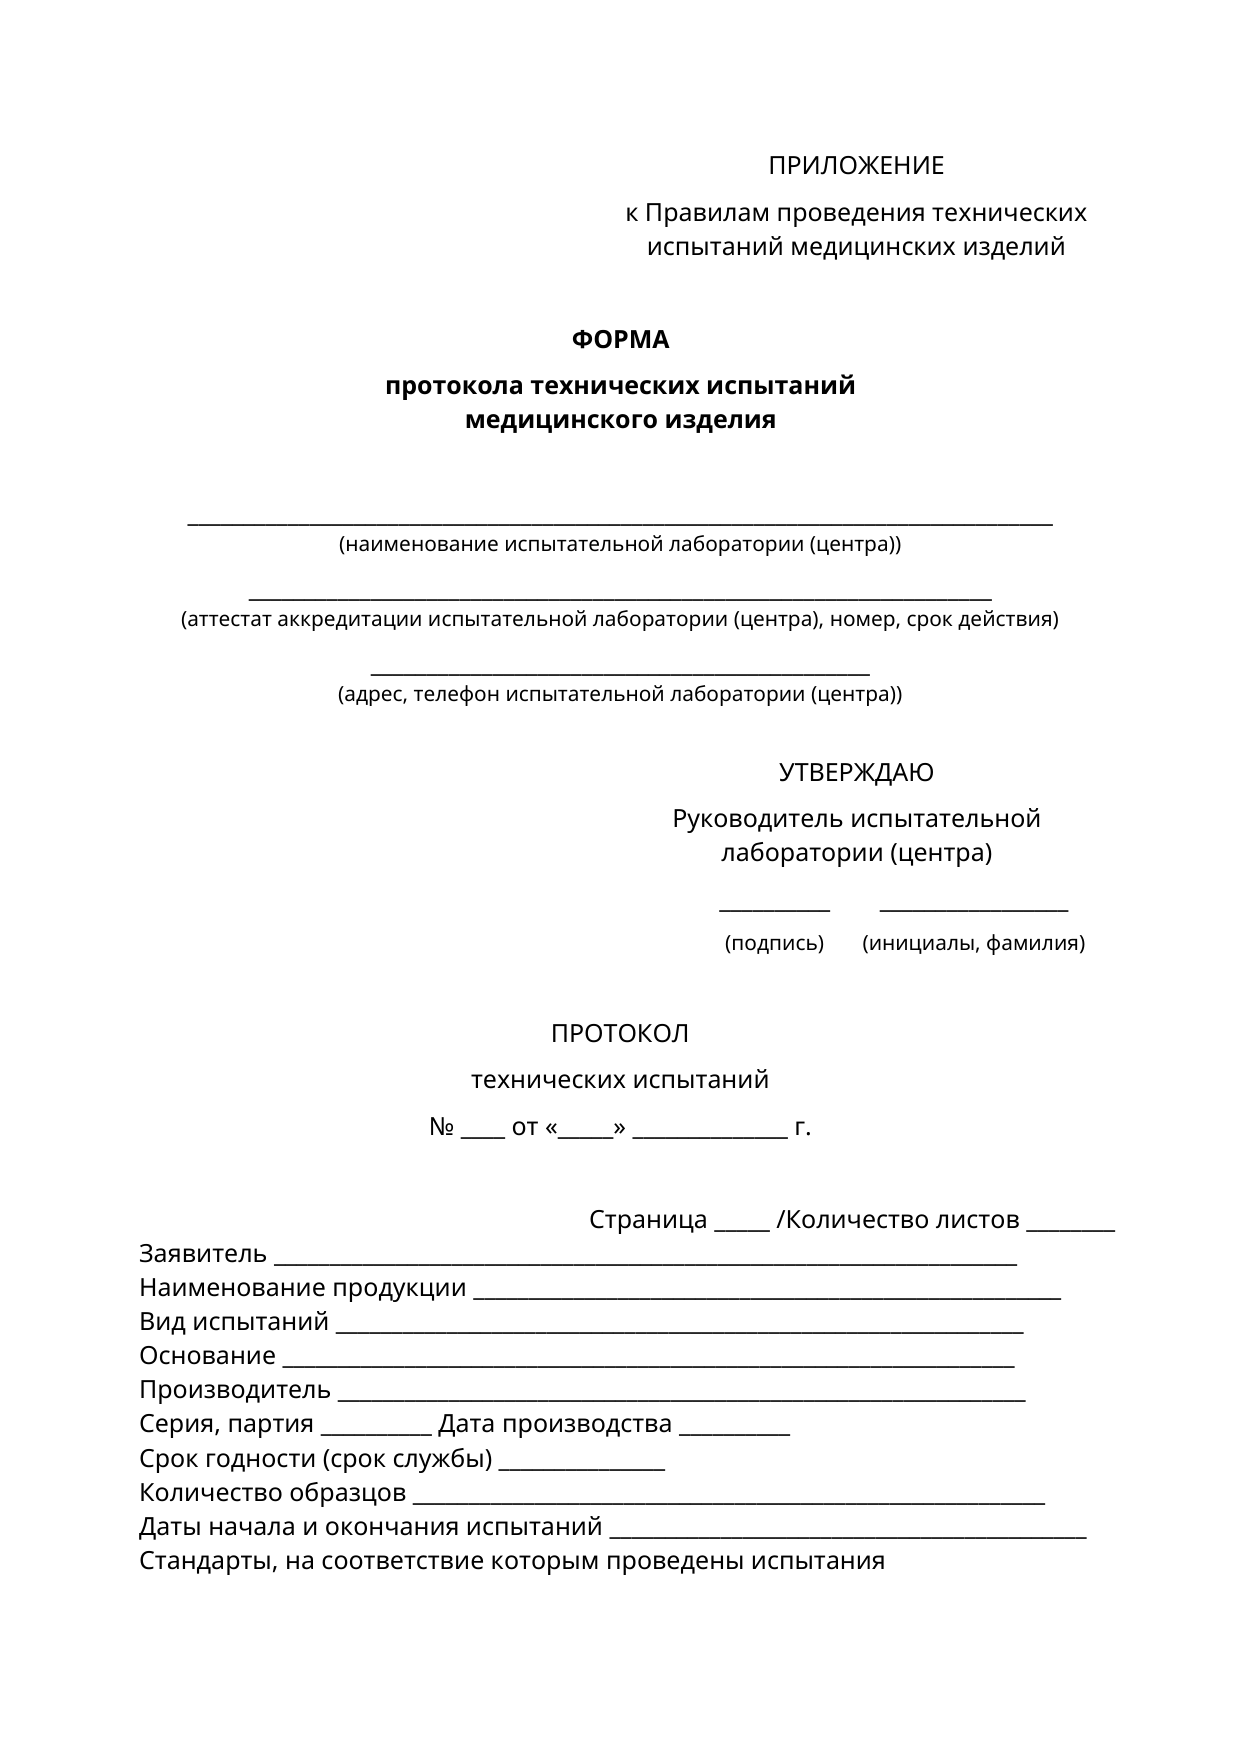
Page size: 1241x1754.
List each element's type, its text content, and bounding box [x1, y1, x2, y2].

text № ____ от «_____» ______________ г. [148, 1109, 1092, 1143]
table_header _________________ (инициалы, фамилия) [849, 881, 1092, 969]
text к Правилам проведения технических испытаний медицинских изделий [620, 194, 1092, 262]
table_cell ___________________________________________________________________ (аттестат аккредитации испытательной лаборатории (центра), номер, срок действия) [92, 570, 1149, 645]
text ФОРМА [384, 321, 857, 356]
text Руководитель испытательной лаборатории (центра) [620, 801, 1093, 869]
text протокола технических испытаний медицинского изделия [384, 368, 857, 436]
table_header __________ (подпись) [700, 881, 849, 969]
text технических испытаний [148, 1062, 1092, 1096]
table_cell _____________________________________________ (адрес, телефон испытательной лаборатории (центра)) [92, 645, 1149, 720]
table_header ______________________________________________________________________________ (наименование испытательной лаборатории (центра)) [92, 495, 1149, 570]
text УТВЕРЖДАЮ [620, 754, 1093, 788]
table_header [109, 1202, 1132, 1576]
text ПРИЛОЖЕНИЕ [620, 148, 1092, 182]
text ПРОТОКОЛ [148, 1016, 1092, 1049]
